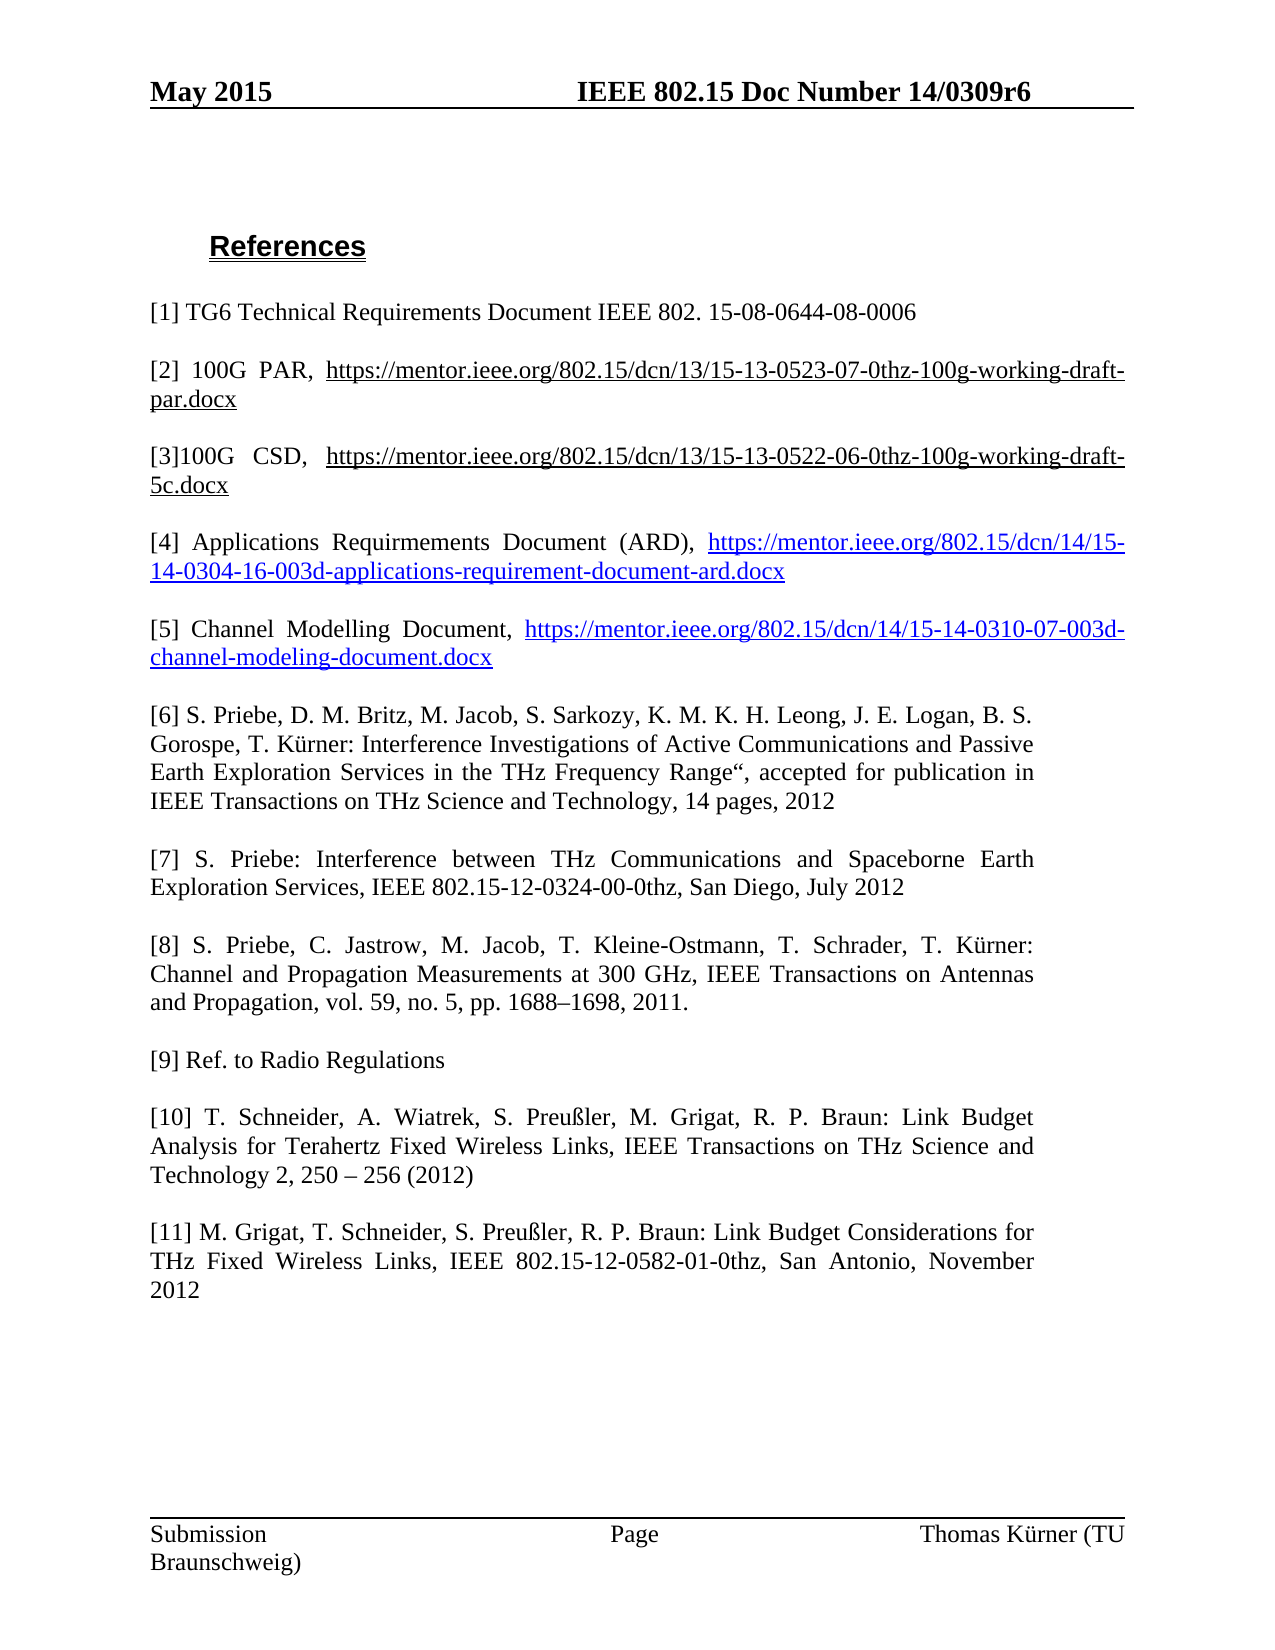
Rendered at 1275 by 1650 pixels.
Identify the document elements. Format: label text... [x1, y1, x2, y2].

text [2] 100G PAR, https://mentor.ieee.org/802.15/dcn/13/15-13-0523-07-0thz-100g-working-draft-par.docx [150, 355, 1125, 412]
text [1] TG6 Technical Requirements Document IEEE 802. 15-08-0644-08-0006 [150, 297, 1125, 326]
text [7] S. Priebe: Interference between THz Communications and Spaceborne Earth Exploration Services, IEEE 802.15-12-0324-00-0thz, San Diego, July 2012 [150, 844, 1035, 901]
text [11] M. Grigat, T. Schneider, S. Preußler, R. P. Braun: Link Budget Considerations for THz Fixed Wireless Links, IEEE 802.15-12-0582-01-0thz, San Antonio, November 2012 [150, 1217, 1035, 1304]
text [10] T. Schneider, A. Wiatrek, S. Preußler, M. Grigat, R. P. Braun: Link Budget Analysis for Terahertz Fixed Wireless Links, IEEE Transactions on THz Science and Technology 2, 250 – 256 (2012) [150, 1102, 1035, 1189]
text [4] Applications Requirmements Document (ARD), https://mentor.ieee.org/802.15/dcn/14/15-14-0304-16-003d-applications-requirement-document-ard.docx [150, 527, 1125, 585]
text [3]100G CSD, https://mentor.ieee.org/802.15/dcn/13/15-13-0522-06-0thz-100g-working-draft-5c.docx [150, 441, 1125, 499]
text [6] S. Priebe, D. M. Britz, M. Jacob, S. Sarkozy, K. M. K. H. Leong, J. E. Logan, B. S. Gorospe, T. Kürner: Interference Investigations of Active Communications and Passive Earth Exploration Services in the THz Frequency Range“, accepted for publication in IEEE Transactions on THz Science and Technology, 14 pages, 2012 [150, 700, 1035, 815]
text [5] Channel Modelling Document, https://mentor.ieee.org/802.15/dcn/14/15-14-0310-07-003d-channel-modeling-document.docx [150, 614, 1125, 671]
subtitle References [209, 229, 1125, 262]
text [8] S. Priebe, C. Jastrow, M. Jacob, T. Kleine-Ostmann, T. Schrader, T. Kürner: Channel and Propagation Measurements at 300 GHz, IEEE Transactions on Antennas and Propagation, vol. 59, no. 5, pp. 1688–1698, 2011. [150, 930, 1035, 1016]
text [9] Ref. to Radio Regulations [150, 1045, 1035, 1074]
